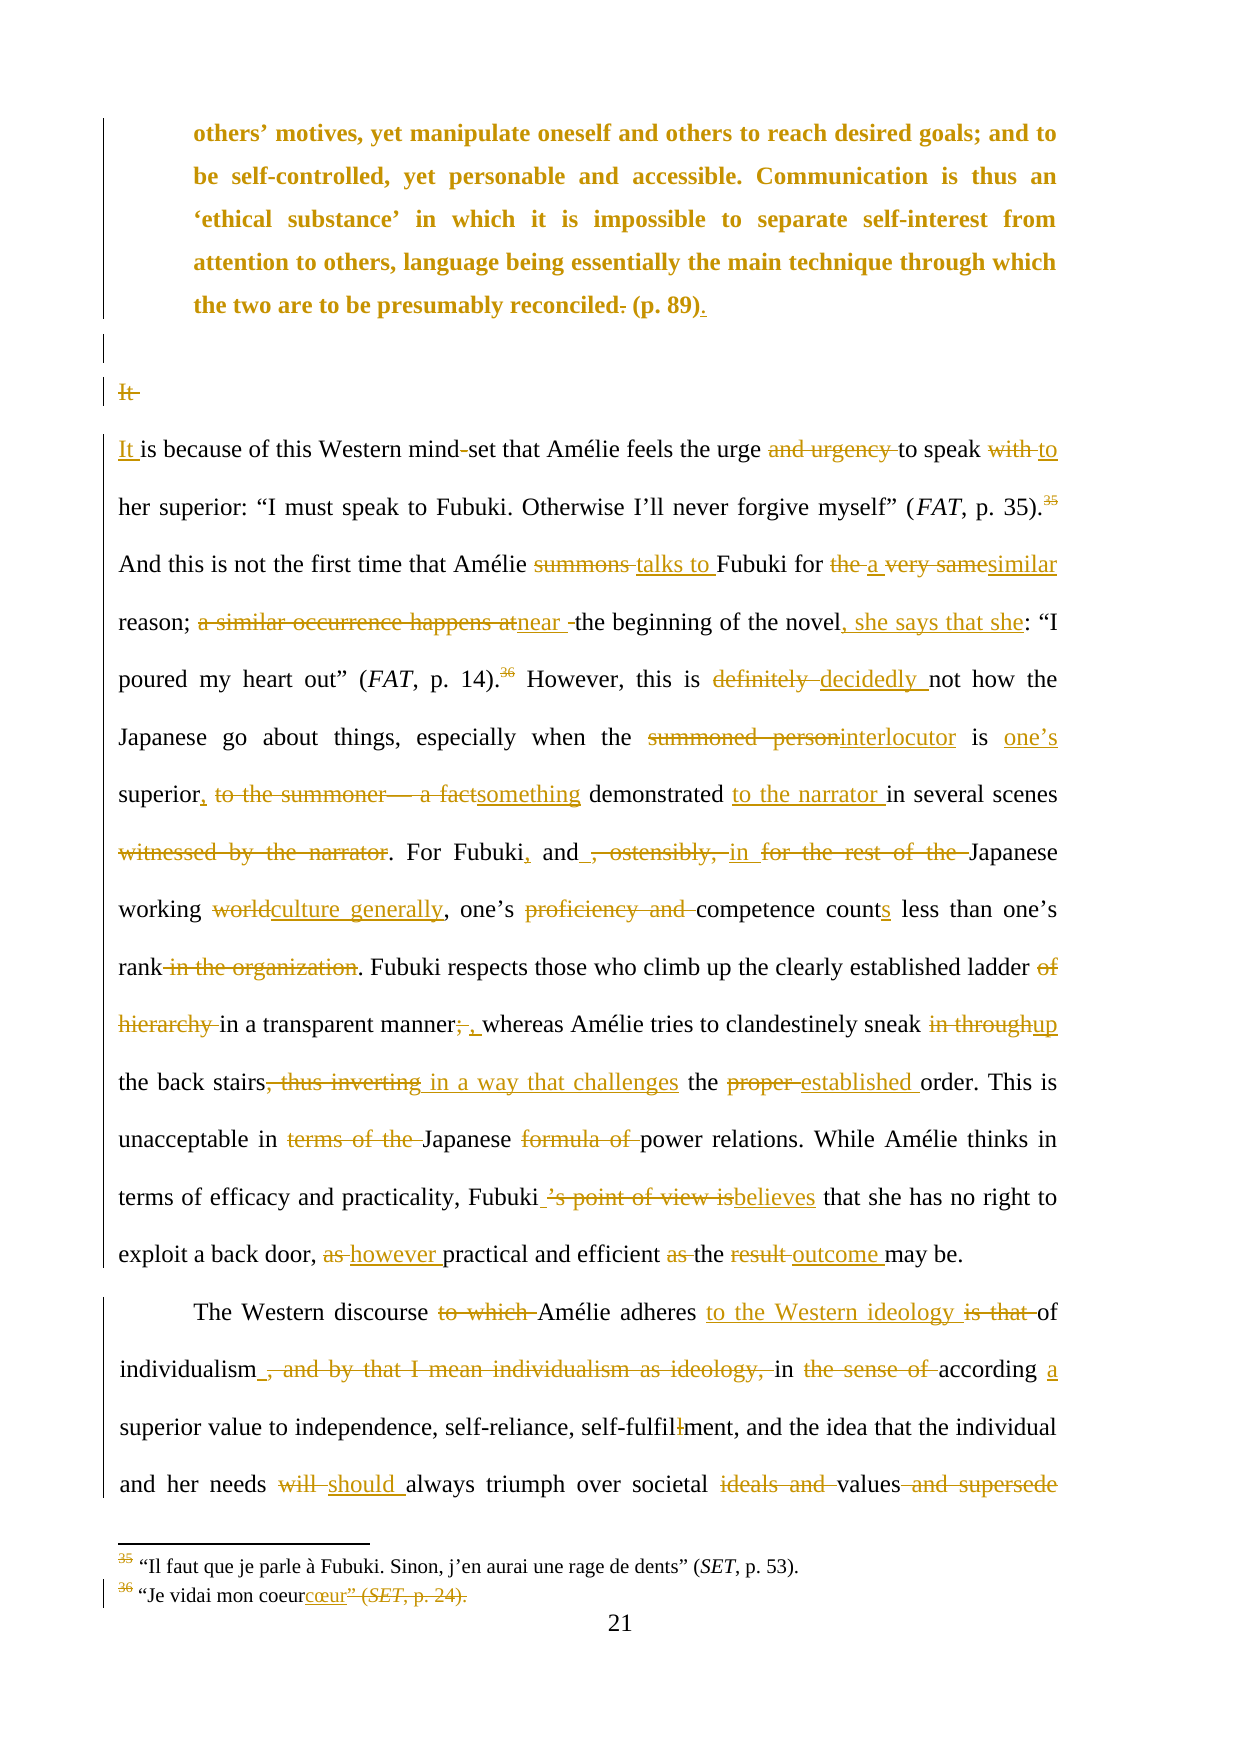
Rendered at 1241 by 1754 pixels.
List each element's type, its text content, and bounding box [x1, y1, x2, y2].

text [119, 1297, 1058, 1498]
text ‘communication’ has become an essential part of the ethical substance of men and women inside the corporation […]. The model of ‘communication’ aims at providing linguistic and emotional techniques to reconcile diverging imperatives: namely to assert and express the self, yet cooperate with others; to understand others’ motives, yet manipulate oneself and others to reach desired goals; and to be self-controlled, yet personable and accessible. Communication is thus an ‘ethical substance’ in which it is impossible to separate self-interest from attention to others, language being essentially the main technique through which the two are to be presumably reconciled (p. 89) [193, 118, 1058, 319]
text is because of this Western mindset that Amélie feels the urge to speak her superior: “I must speak to Fubuki. Otherwise I’ll never forgive myself” (FAT, p. 35). And this is not the first time that Amélie Fubuki for reason; the beginning of the novel: “I poured my heart out” (FAT, p. 14). However, this is not how the Japanese go about things, especially when the is superior demonstrated in several scenes. For Fubuki andJapanese working , one’s competence count less than one’s rank. Fubuki respects those who climb up the clearly established ladder in a transparent mannerwhereas Amélie tries to clandestinely sneak the back stairs the order. This is unacceptable in Japanese power relations. While Amélie thinks in terms of efficacy and practicality, Fubuki that she has no right to exploit a back door, practical and efficient the may be. [118, 434, 1058, 1268]
